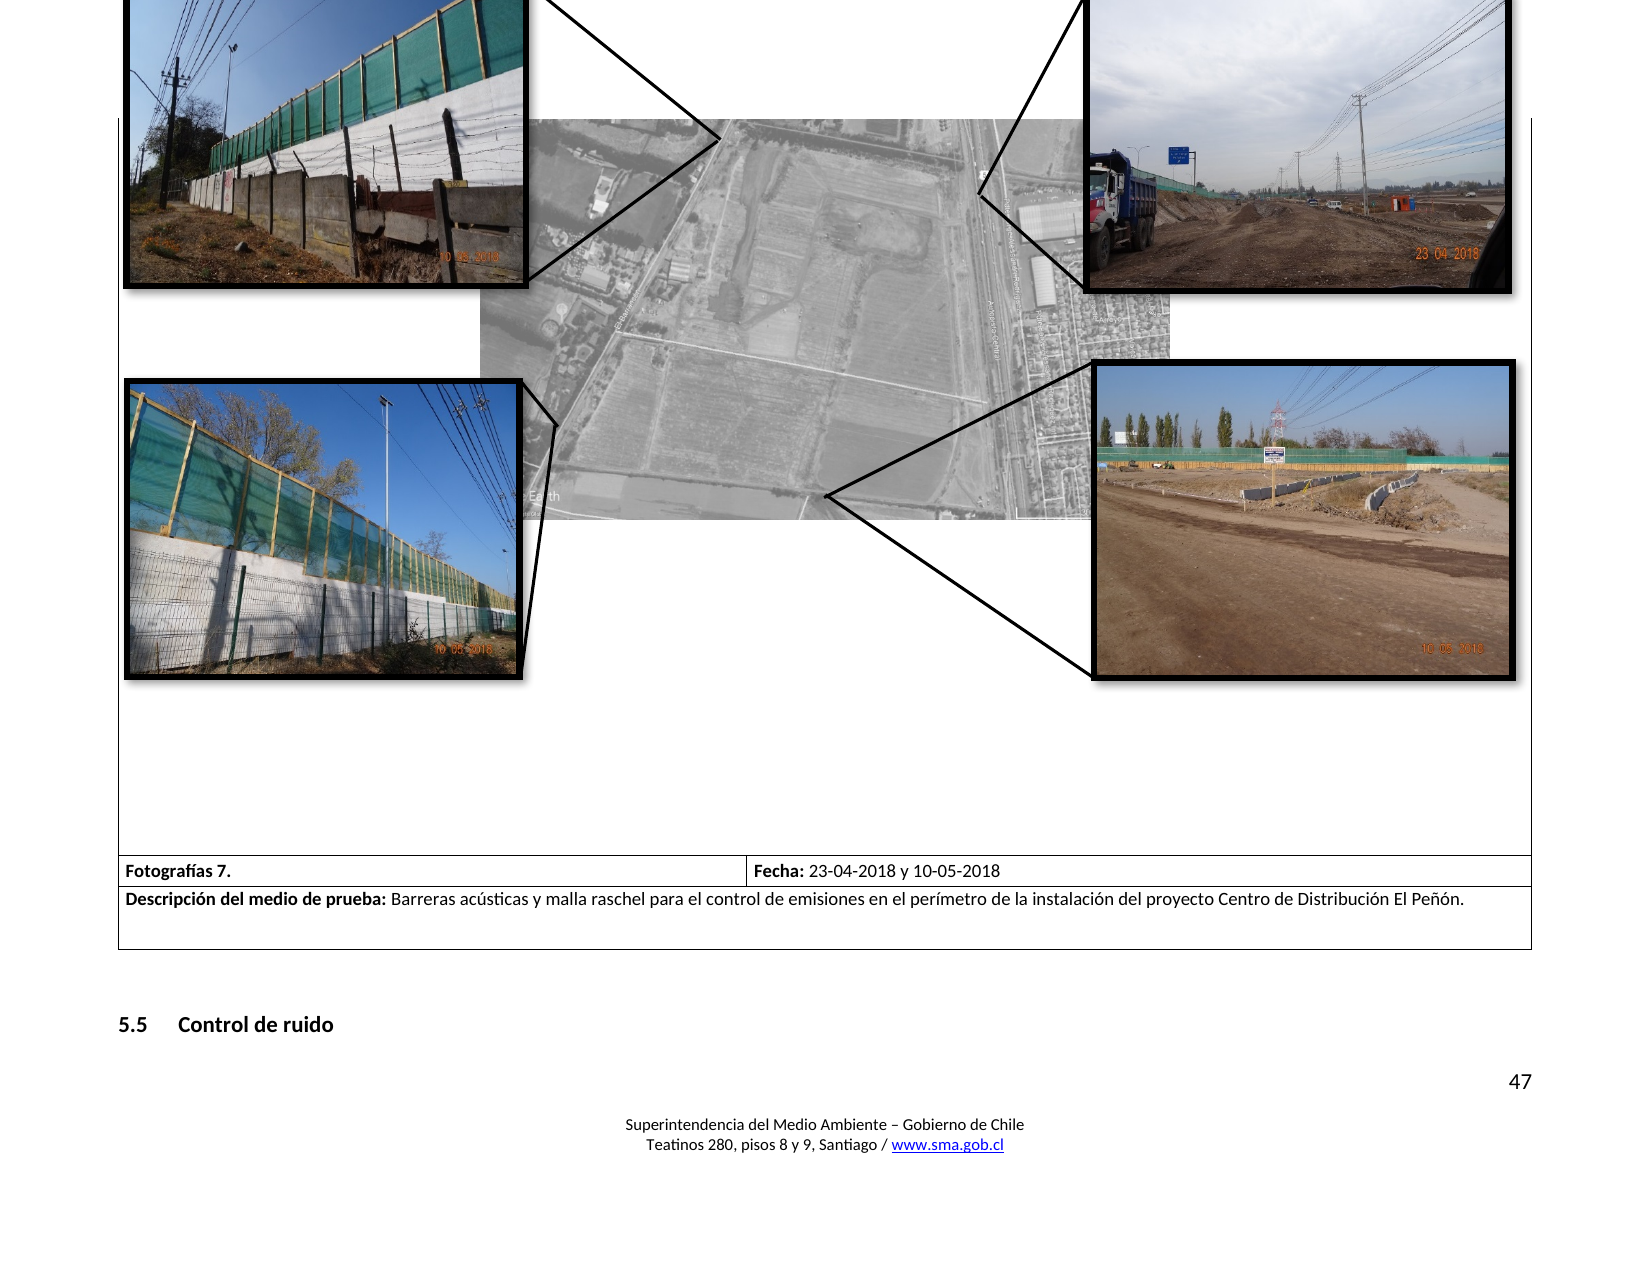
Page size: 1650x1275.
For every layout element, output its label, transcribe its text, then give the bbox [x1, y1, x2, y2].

table_cell Descripción del medio de prueba: Barreras acústicas y malla raschel para el control de emisiones en el perímetro de la instalación del proyecto Centro de Distribución El Peñón. [119, 887, 1531, 949]
table_cell Fecha: 23-04-2018 y 10-05-2018 [747, 856, 1531, 886]
picture [130, 0, 523, 283]
subtitle Control de ruido [118, 1010, 1532, 1038]
table_cell [119, 118, 1531, 855]
picture [130, 384, 516, 674]
picture [1097, 366, 1509, 675]
table_cell Fotografías 7. [119, 856, 746, 886]
picture [1090, 0, 1505, 288]
